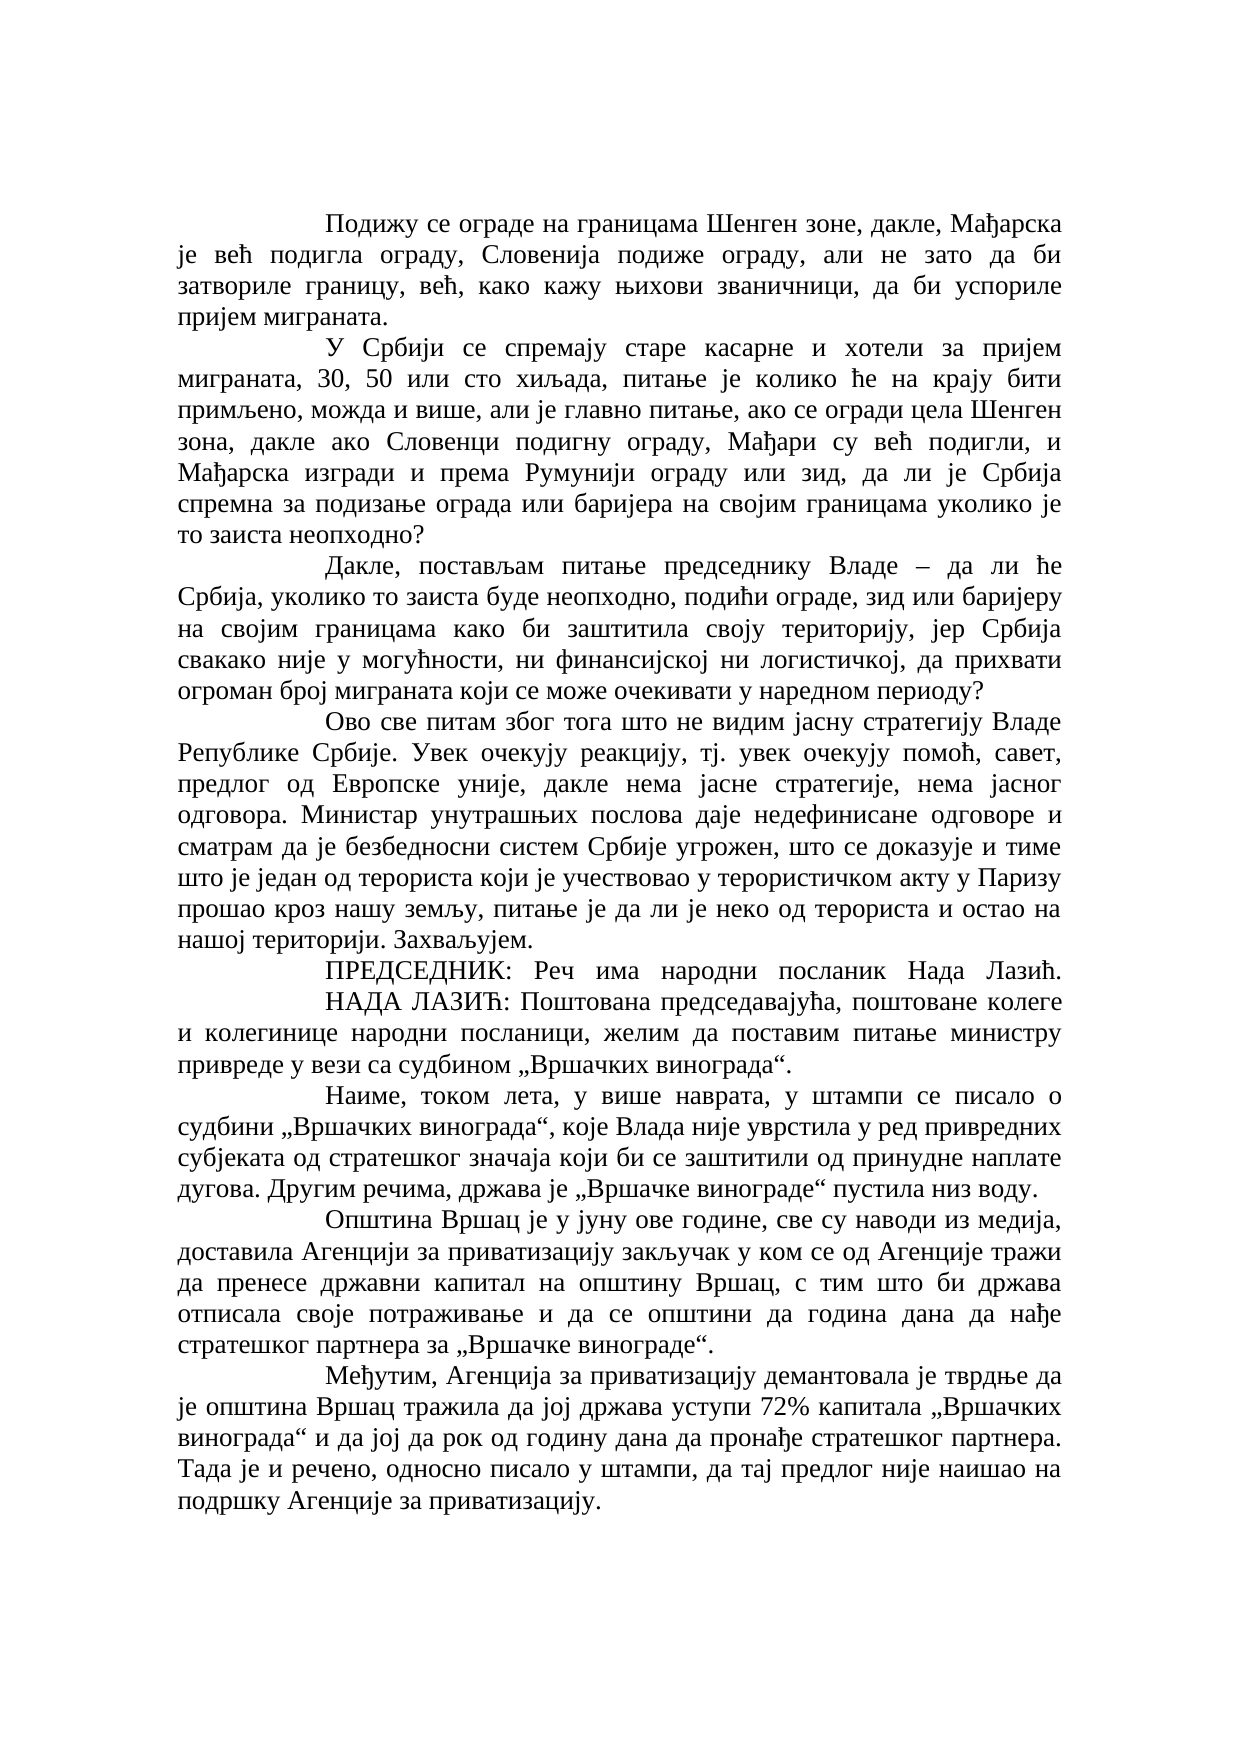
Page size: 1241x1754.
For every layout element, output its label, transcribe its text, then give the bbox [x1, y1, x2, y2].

text Наиме, током лета, у више наврата, у штампи се писало о судбини „Вршачких винограда“, које Влада није уврстила у ред привредних субјеката од стратешког значаја који би се заштитили од принудне наплате дугова. Другим речима, држава је „Вршачке винограде“ пустила низ воду. [177, 1079, 1063, 1203]
text Међутим, Агенција за приватизацију демантовала је тврдње да је општина Вршац тражила да јој држава уступи 72% капитала „Вршачких винограда“ и да јој да рок од годину дана да пронађе стратешког партнера. Тада је и речено, односно писало у штампи, да тај предлог није наишао на подршку Агенције за приватизацију. [177, 1359, 1063, 1515]
text У Србији се спремају старе касарне и хотели за пријем миграната, 30, 50 или сто хиљада, питање је колико ће на крају бити примљено, можда и више, али је главно питање, ако се огради цела Шенген зона, дакле ако Словенци подигну ограду, Мађари су већ подигли, и Мађарска изгради и према Румунији ограду или зид, да ли је Србија спремна за подизање ограда или баријера на својим границама уколико је то заиста неопходно? [177, 331, 1063, 549]
text Дакле, постављам питање председнику Владе – да ли ће Србија, уколико то заиста буде неопходно, подићи ограде, зид или баријеру на својим границама како би заштитила своју територију, јер Србија свакако није у могућности, ни финансијској ни логистичкој, да прихвати огроман број миграната који се може очекивати у наредном периоду? [177, 549, 1063, 705]
text Подижу се ограде на границама Шенген зоне, дакле, Мађарска је већ подигла ограду, Словенија подиже ограду, али не зато да би затвориле границу, већ, како кажу њихови званичници, да би успориле пријем миграната. [177, 207, 1063, 331]
text Општина Вршац је у јуну ове године, све су наводи из медија, доставила Агенцији за приватизацију закључак у ком се од Агенције тражи да пренесе државни капитал на општину Вршац, с тим што би држава отписала своје потраживање и да се општини да година дана да нађе стратешког партнера за „Вршачке винограде“. [177, 1203, 1063, 1359]
text ПРЕДСЕДНИК: Реч има народни посланик Нада Лазић. НАДА ЛАЗИЋ: Поштована председавајућа, поштоване колеге и колегинице народни посланици, желим да поставим питање министру привреде у вези са судбином „Вршачких винограда“. [177, 954, 1063, 1079]
text Ово све питам због тога што не видим јасну стратегију Владе Републике Србије. Увек очекују реакцију, тј. увек очекују помоћ, савет, предлог од Европске уније, дакле нема јасне стратегије, нема јасног одговора. Министар унутрашњих послова даје недефинисане одговоре и сматрам да је безбедносни систем Србије угрожен, што се доказује и тиме што је један од терориста који је учествовао у терористичком акту у Паризу прошао кроз нашу земљу, питање је да ли је неко од терориста и остао на нашој територији. Захваљујем. [177, 705, 1063, 954]
